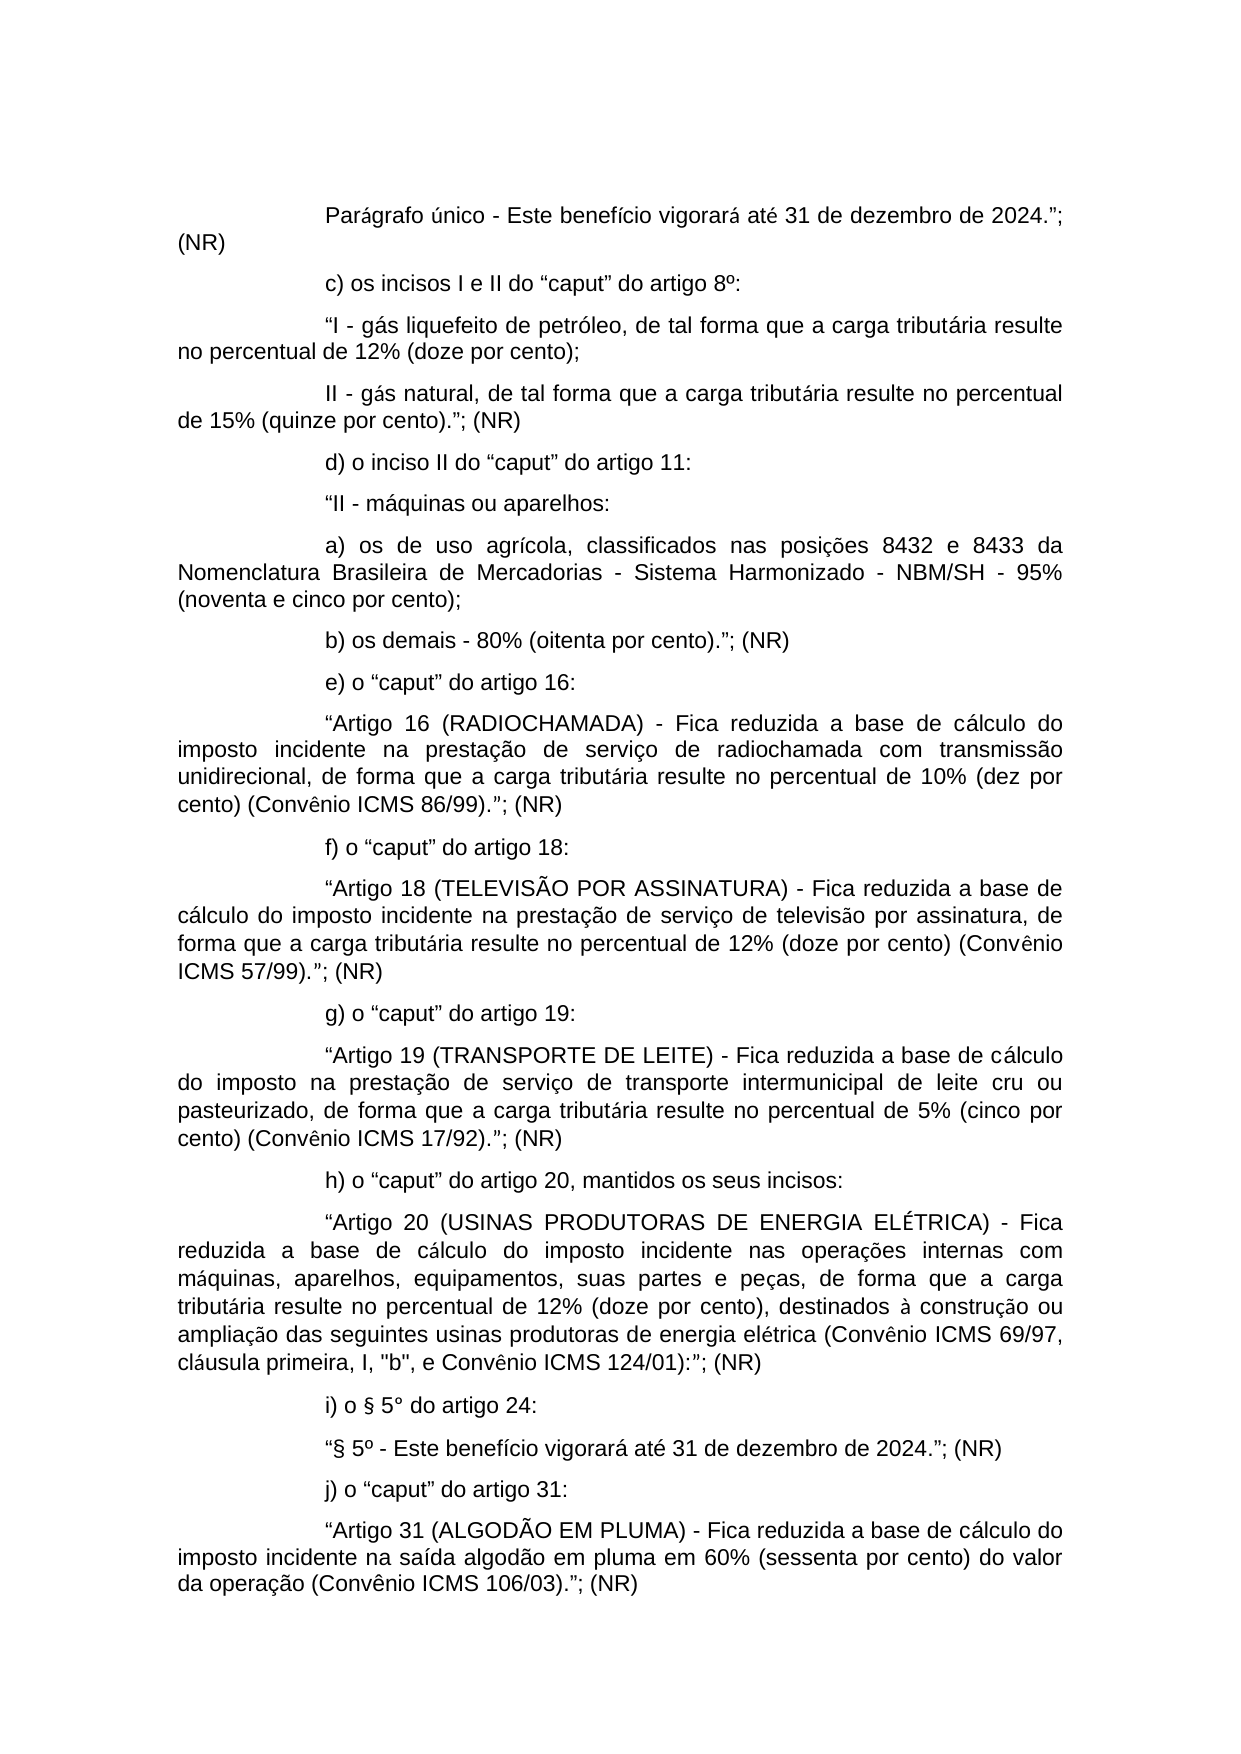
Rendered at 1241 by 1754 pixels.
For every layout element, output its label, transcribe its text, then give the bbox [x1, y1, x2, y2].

text h) o “caput” do artigo 20, mantidos os seus incisos: [177, 1167, 1063, 1193]
text “Artigo 16 (RADIOCHAMADA) - Fica reduzida a base de cálculo do imposto incidente na prestação de serviço de radiochamada com transmissão unidirecional, de forma que a carga tributária resulte no percentual de 10% (dez por cento) (Convênio ICMS 86/99).”; (NR) [177, 710, 1063, 818]
text d) o inciso II do “caput” do artigo 11: [177, 449, 1063, 475]
text “§ 5º - Este benefício vigorará até 31 de dezembro de 2024.”; (NR) [177, 1434, 1063, 1461]
text “Artigo 18 (TELEVISÃO POR ASSINATURA) - Fica reduzida a base de cálculo do imposto incidente na prestação de serviço de televisão por assinatura, de forma que a carga tributária resulte no percentual de 12% (doze por cento) (Convênio ICMS 57/99).”; (NR) [177, 875, 1063, 985]
text b) os demais - 80% (oitenta por cento).”; (NR) [177, 627, 1063, 653]
text “II - máquinas ou aparelhos: [177, 490, 1063, 516]
text g) o “caput” do artigo 19: [177, 1000, 1063, 1027]
text j) o “caput” do artigo 31: [177, 1476, 1063, 1502]
text Parágrafo único - Este benefício vigorará até 31 de dezembro de 2024.”; (NR) [177, 201, 1063, 255]
text i) o § 5º do artigo 24: [177, 1392, 1063, 1419]
text c) os incisos I e II do “caput” do artigo 8º: [177, 270, 1063, 297]
text II - gás natural, de tal forma que a carga tributária resulte no percentual de 15% (quinze por cento).”; (NR) [177, 379, 1063, 434]
text “Artigo 31 (ALGODÃO EM PLUMA) - Fica reduzida a base de cálculo do imposto incidente na saída algodão em pluma em 60% (sessenta por cento) do valor da operação (Convênio ICMS 106/03).”; (NR) [177, 1517, 1063, 1596]
text “Artigo 19 (TRANSPORTE DE LEITE) - Fica reduzida a base de cálculo do imposto na prestação de serviço de transporte intermunicipal de leite cru ou pasteurizado, de forma que a carga tributária resulte no percentual de 5% (cinco por cento) (Convênio ICMS 17/92).”; (NR) [177, 1042, 1063, 1152]
text f) o “caput” do artigo 18: [177, 833, 1063, 860]
text “I - gás liquefeito de petróleo, de tal forma que a carga tributária resulte no percentual de 12% (doze por cento); [177, 312, 1063, 364]
text “Artigo 20 (USINAS PRODUTORAS DE ENERGIA ELÉTRICA) - Fica reduzida a base de cálculo do imposto incidente nas operações internas com máquinas, aparelhos, equipamentos, suas partes e peças, de forma que a carga tributária resulte no percentual de 12% (doze por cento), destinados à construção ou ampliação das seguintes usinas produtoras de energia elétrica (Convênio ICMS 69/97, cláusula primeira, I, "b", e Convênio ICMS 124/01):”; (NR) [177, 1208, 1063, 1377]
text e) o “caput” do artigo 16: [177, 668, 1063, 695]
text a) os de uso agrícola, classificados nas posições 8432 e 8433 da Nomenclatura Brasileira de Mercadorias - Sistema Harmonizado - NBM/SH - 95% (noventa e cinco por cento); [177, 531, 1063, 612]
